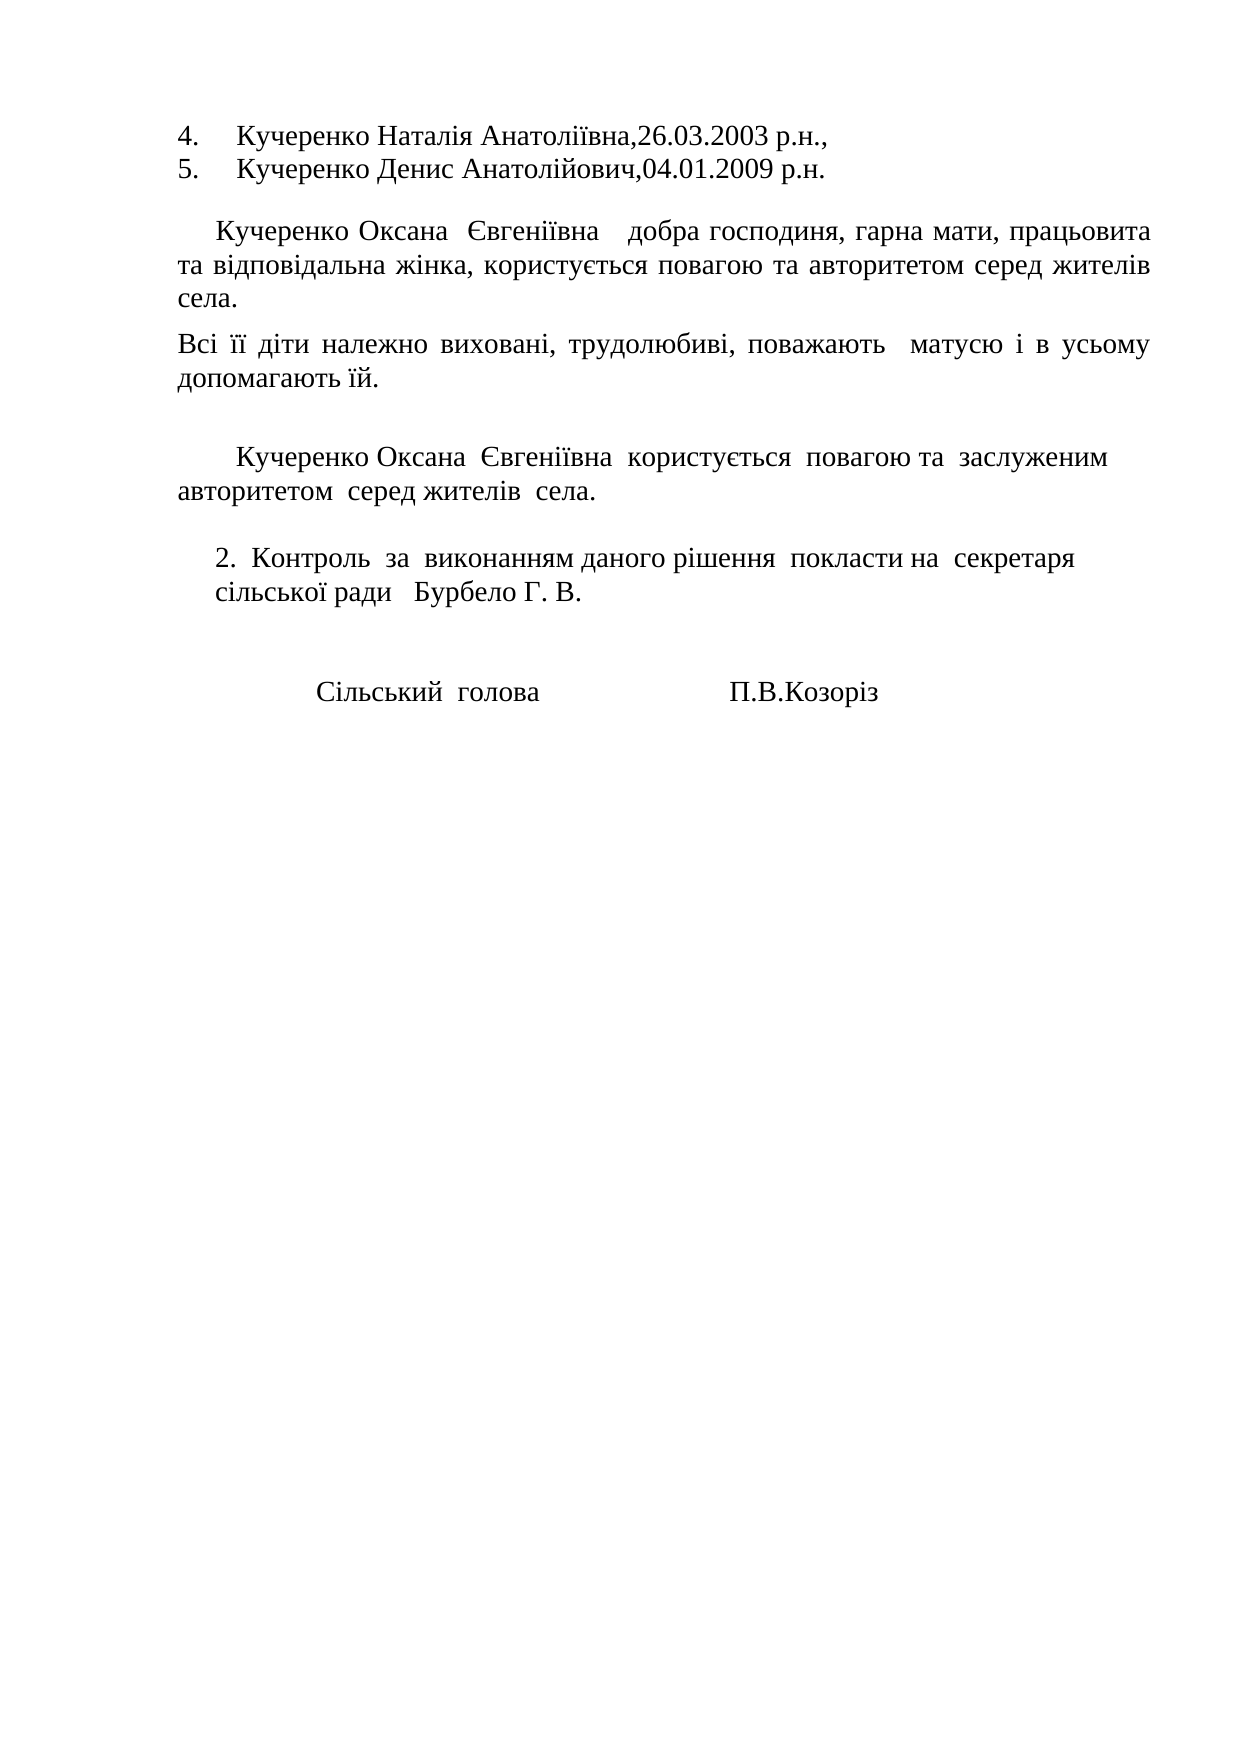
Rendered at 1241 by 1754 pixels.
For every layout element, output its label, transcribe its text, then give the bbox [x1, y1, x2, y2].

text Сільський голова П.В.Козоріз [177, 674, 1152, 708]
text 2. Контроль за виконанням даного рішення покласти на секретаря сільської ради Бурбело Г. В. [215, 540, 1152, 607]
list Кучеренко Наталія Анатоліївна,26.03.2003 р.н., [177, 118, 1152, 152]
text Кучеренко Оксана Євгеніївна користується повагою та заслуженим авторитетом серед жителів села. [177, 439, 1152, 507]
text Кучеренко Оксана Євгеніївна добра господиня, гарна мати, працьовита та відповідальна жінка, користується повагою та авторитетом серед жителів села. [177, 213, 1152, 314]
list Кучеренко Денис Анатолійович,04.01.2009 р.н. [177, 152, 1152, 185]
text Всі її діти належно виховані, трудолюбиві, поважають матусю і в усьому допомагають їй. [177, 326, 1152, 393]
